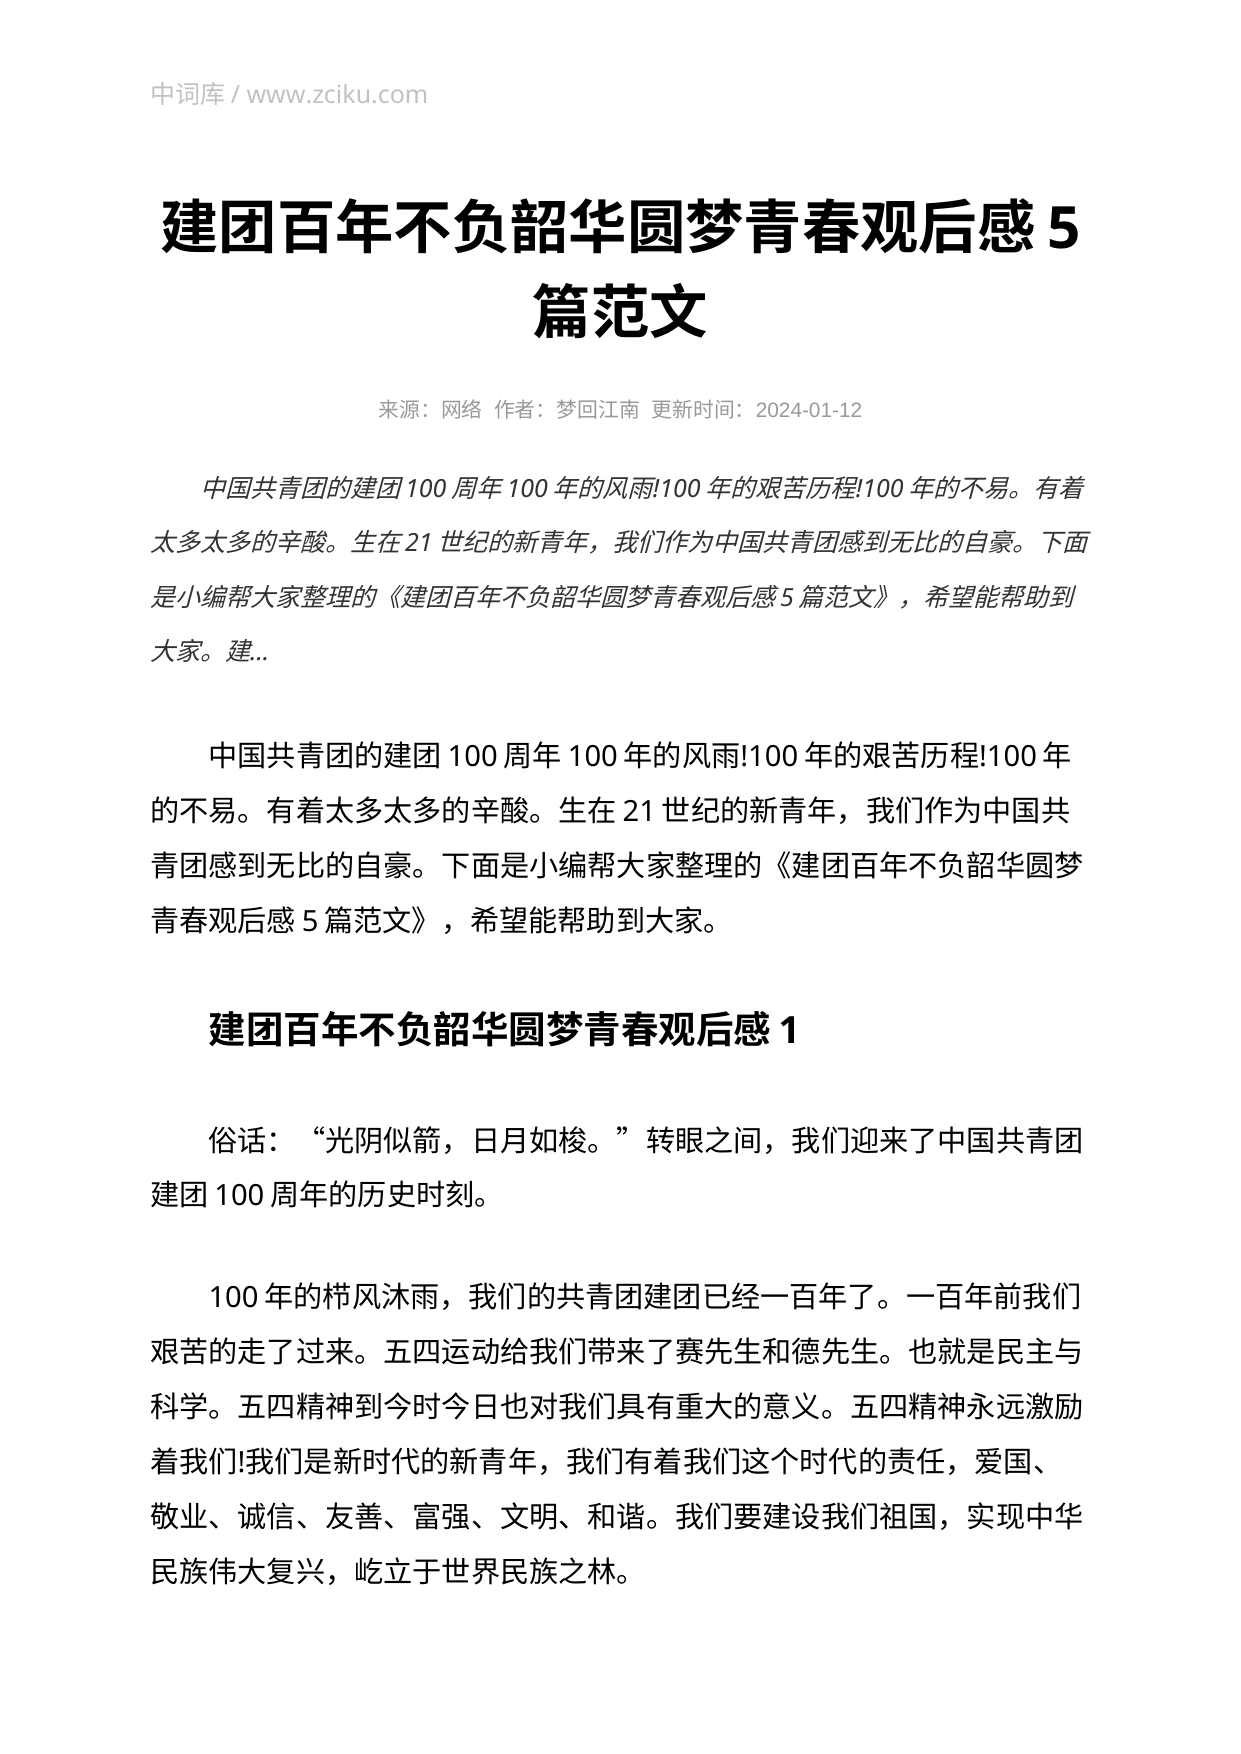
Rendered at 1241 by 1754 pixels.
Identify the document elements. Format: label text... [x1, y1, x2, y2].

text 来源：网络 作者：梦回江南 更新时间：2024-01-12 [150, 397, 1090, 421]
text 100年的栉风沐雨，我们的共青团建团已经一百年了。一百年前我们艰苦的走了过来。五四运动给我们带来了赛先生和德先生。也就是民主与科学。五四精神到今时今日也对我们具有重大的意义。五四精神永远激励着我们!我们是新时代的新青年，我们有着我们这个时代的责任，爱国、敬业、诚信、友善、富强、文明、和谐。我们要建设我们祖国，实现中华民族伟大复兴，屹立于世界民族之林。 [150, 1274, 1090, 1591]
text 俗话：“光阴似箭，日月如梭。”转眼之间，我们迎来了中国共青团建团100周年的历史时刻。 [150, 1117, 1090, 1214]
text 中国共青团的建团100周年100年的风雨!100年的艰苦历程!100年的不易。有着太多太多的辛酸。生在21世纪的新青年，我们作为中国共青团感到无比的自豪。下面是小编帮大家整理的《建团百年不负韶华圆梦青春观后感5篇范文》，希望能帮助到大家。建... [150, 468, 1090, 668]
text 建团百年不负韶华圆梦青春观后感1 [150, 999, 1090, 1054]
text 中国共青团的建团100周年100年的风雨!100年的艰苦历程!100年的不易。有着太多太多的辛酸。生在21世纪的新青年，我们作为中国共青团感到无比的自豪。下面是小编帮大家整理的《建团百年不负韶华圆梦青春观后感5篇范文》，希望能帮助到大家。 [150, 733, 1090, 940]
subtitle 建团百年不负韶华圆梦青春观后感5篇范文 [150, 181, 1090, 351]
